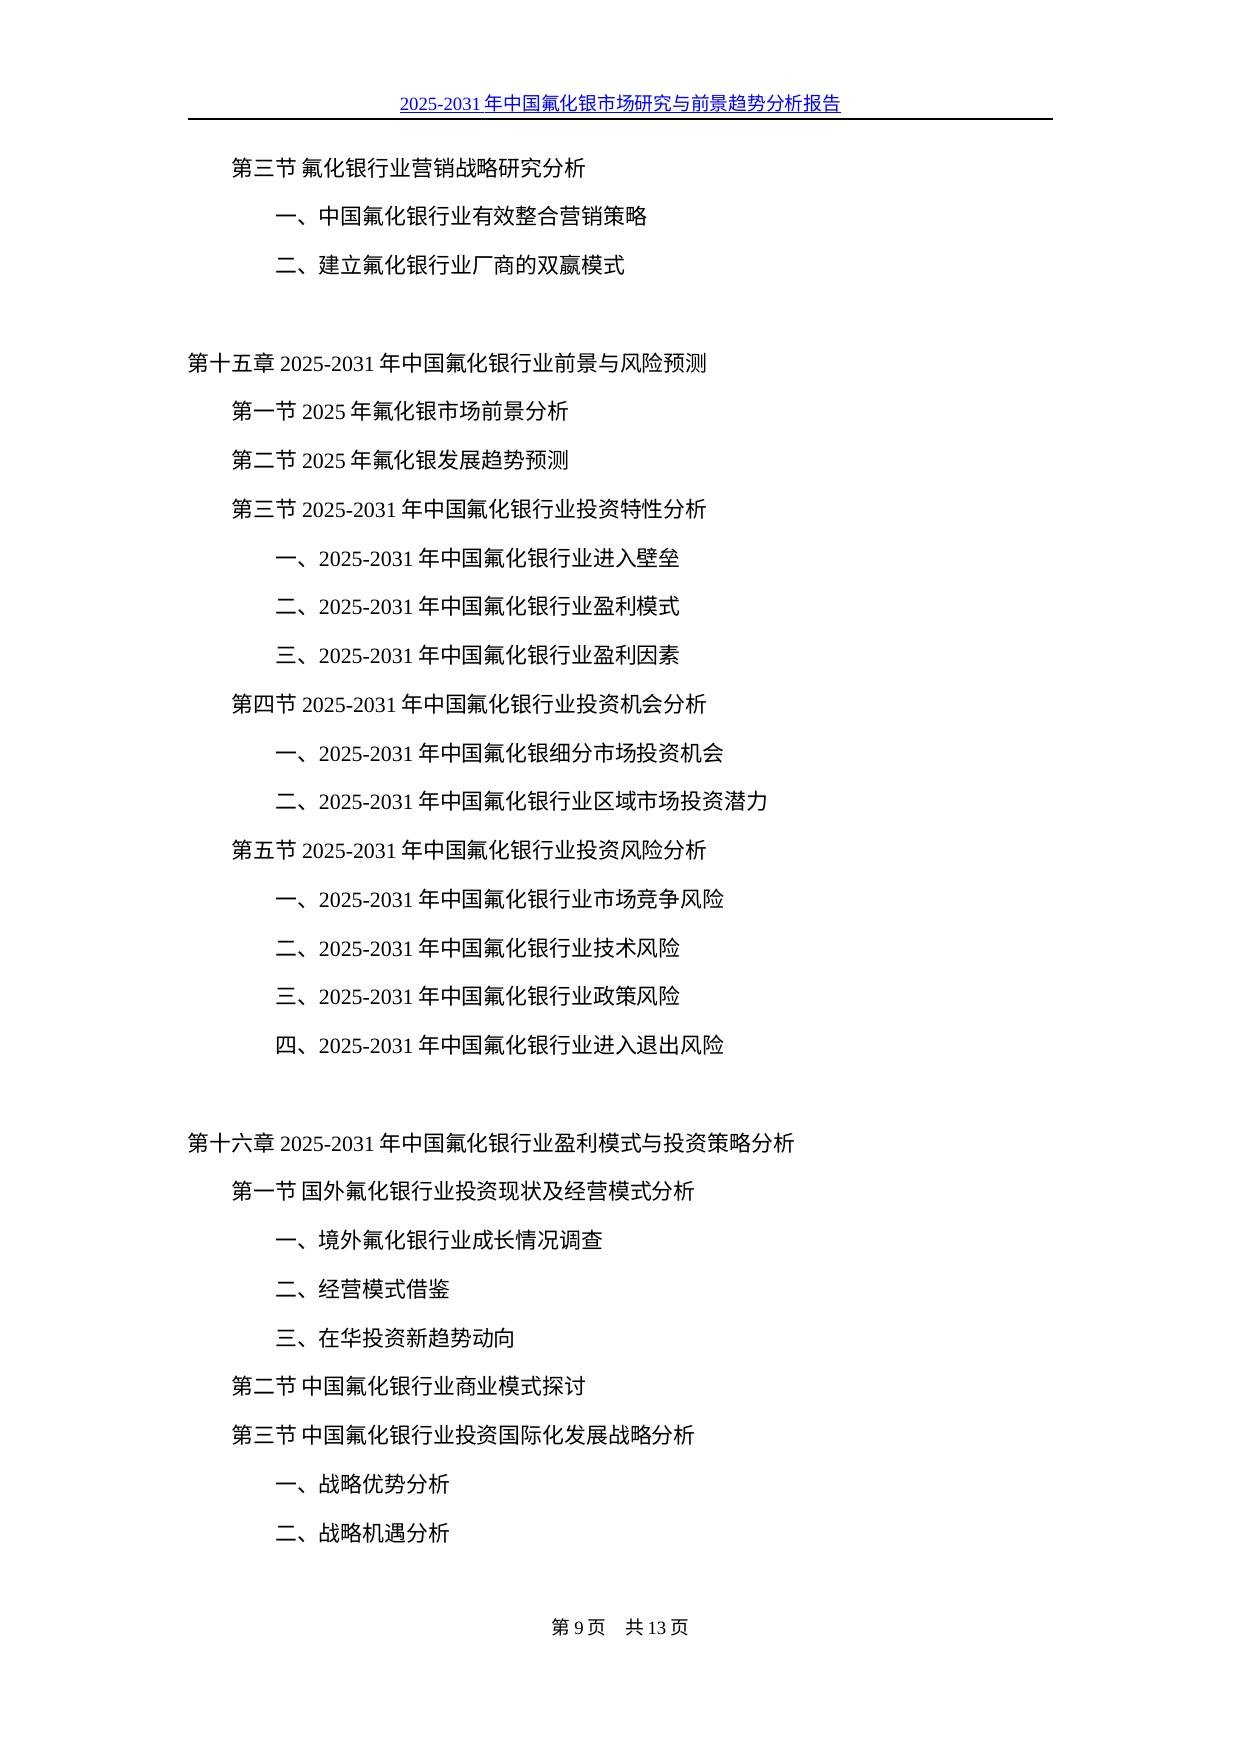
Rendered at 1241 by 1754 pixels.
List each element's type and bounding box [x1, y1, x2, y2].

text [187, 150, 1053, 1548]
